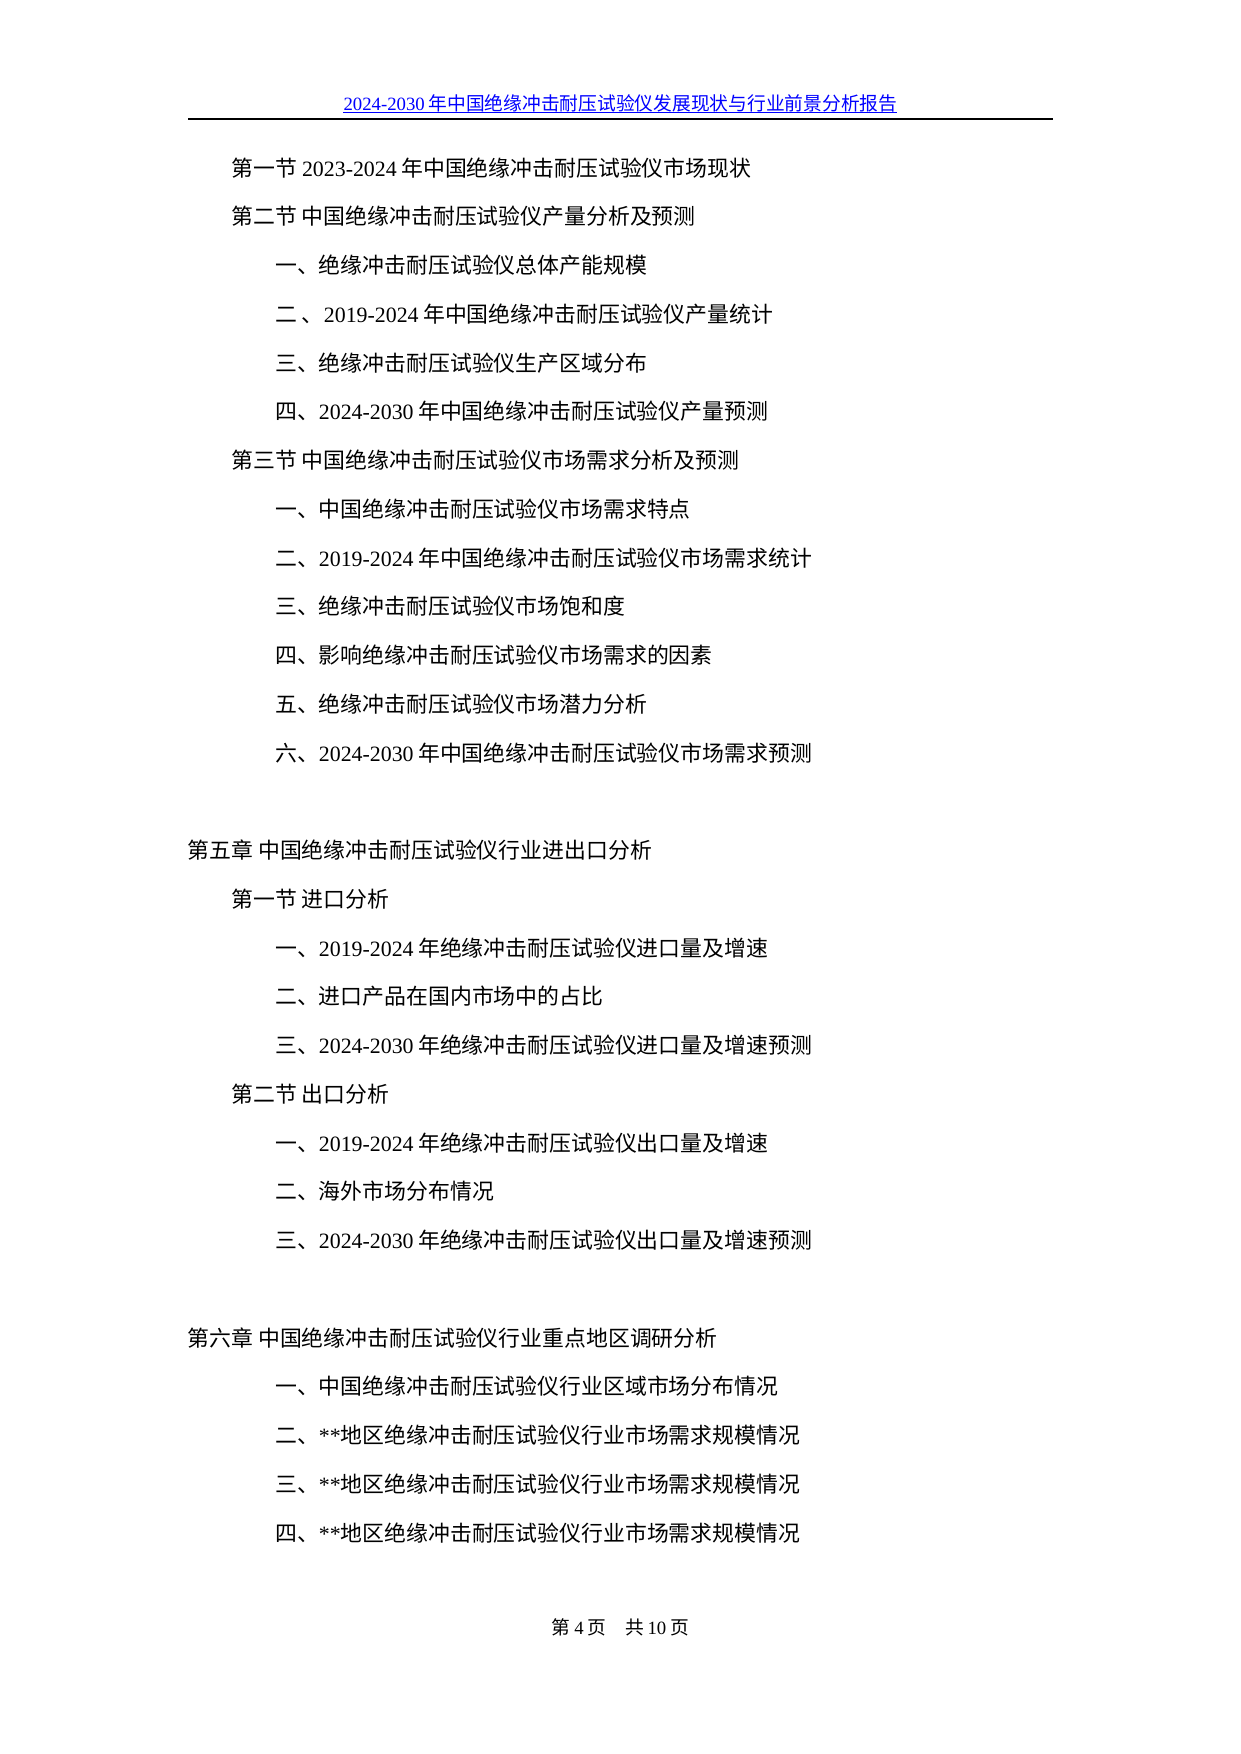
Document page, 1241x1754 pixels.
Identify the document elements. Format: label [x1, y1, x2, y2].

text [187, 150, 1053, 1548]
